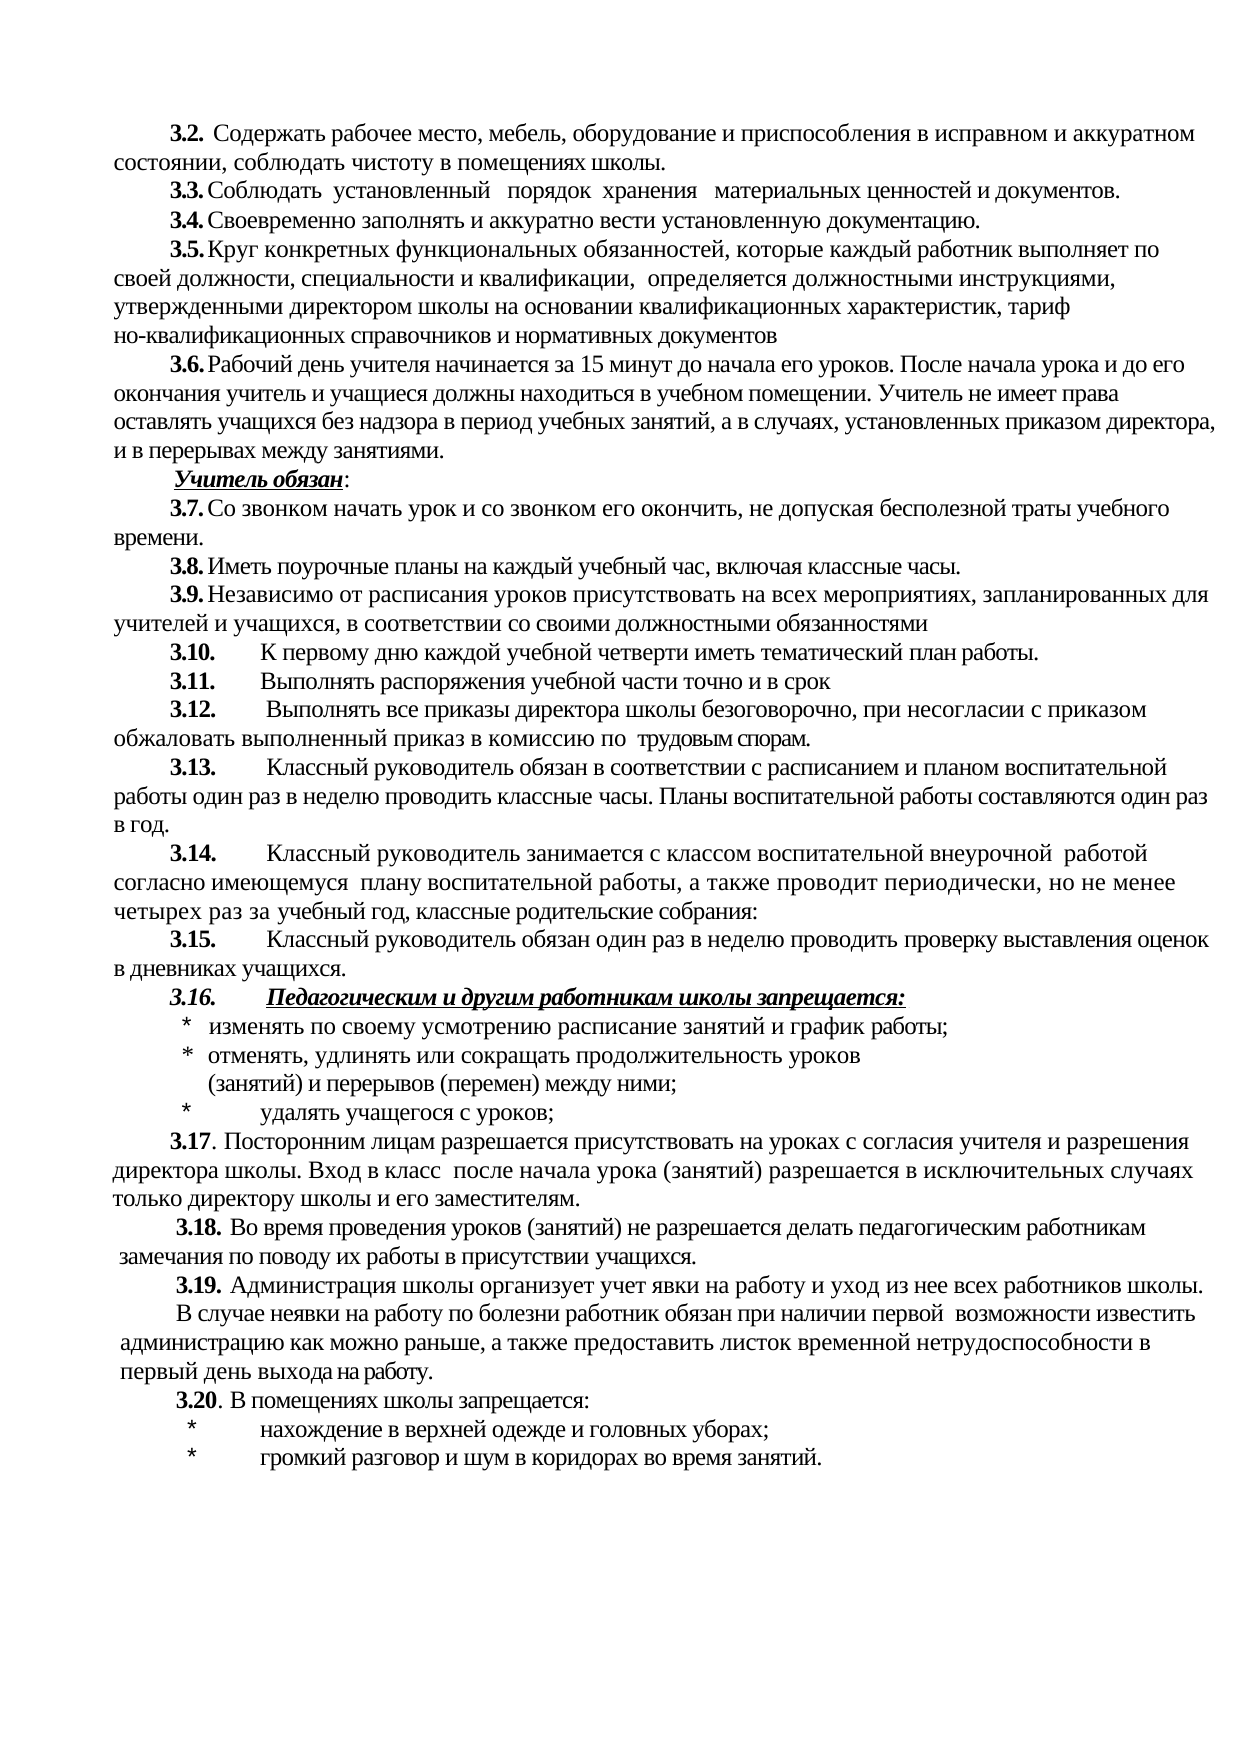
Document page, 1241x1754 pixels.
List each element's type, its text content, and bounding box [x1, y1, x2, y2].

text * отменять, удлинять или сокращать продолжительность уроков (занятий) и перерывов (перемен) между ними; [181, 1040, 1219, 1097]
list Во время проведения уроков (занятий) не разрешается делать педагогическим работникам замечания по поводу их работы в присутствии учащихся. [118, 1212, 1219, 1270]
text В случае неявки на работу по болезни работник обязан при наличии первой возможности известить администрацию как можно раньше, а также предоставить листок временной нетрудоспособности в первый день выхода на работу. [120, 1298, 1216, 1385]
list Рабочий день учителя начинается за 15 минут до начала его уроков. После начала урока и до его окончания учитель и учащиеся должны находиться в учебном помещении. Учитель не имеет права оставлять учащихся без надзора в период учебных занятий, а в случаях, установленных приказом директора, и в перерывах между занятиями. [113, 349, 1219, 464]
list удалять учащегося с уроков; [181, 1097, 1219, 1126]
list Классный руководитель обязан в соответствии с расписанием и планом воспитательной работы один раз в неделю проводить классные часы. Планы воспитательной работы составляются один раз в год. [113, 752, 1219, 838]
list Со звонком начать урок и со звонком его окончить, не допуская бесполезной траты учебного времени. [113, 493, 1219, 551]
text 3.20. В помещениях школы запрещается: [176, 1385, 1219, 1413]
text Учитель обязан: [173, 464, 1219, 493]
list Классный руководитель занимается с классом воспитательной внеурочной работой согласно имеющемуся плану воспитательной работы, а также проводит периодически, но не менее четырех раз за учебный год, классные родительские собрания: [113, 838, 1219, 924]
text 3.17. Посторонним лицам разрешается присутствовать на уроках с согласия учителя и разрешения директора школы. Вход в класс после начала урока (занятий) разрешается в исключительных случаях только директору школы и его заместителям. [112, 1126, 1219, 1212]
list К первому дню каждой учебной четверти иметь тематический план работы. [113, 637, 1219, 666]
list Круг конкретных функциональных обязанностей, которые каждый работник выполняет по своей должности, специальности и квалификации, определяется должностными инструкциями, утвержденными директором школы на основании квалификационных характеристик, тариф но-квалификационных справочников и нормативных документов [113, 234, 1219, 349]
list Своевременно заполнять и аккуратно вести установленную документацию. [113, 205, 1219, 234]
list Выполнять распоряжения учебной части точно и в срок [113, 666, 1219, 694]
list изменять по своему усмотрению расписание занятий и график работы; [182, 1011, 1213, 1040]
list Соблюдать установленный порядок хранения материальных ценностей и документов. [113, 176, 1219, 204]
list Администрация школы организует учет явки на работу и уход из нее всех работников школы. [118, 1270, 1219, 1298]
list Иметь поурочные планы на каждый учебный час, включая классные часы. [113, 551, 1219, 579]
list громкий разговор и шум в коридорах во время занятий. [187, 1442, 1135, 1471]
list Классный руководитель обязан один раз в неделю проводить проверку выставления оценок в дневниках учащихся. [113, 924, 1219, 982]
list Независимо от расписания уроков присутствовать на всех мероприятиях, запланированных для учителей и учащихся, в соответствии со своими должностными обязанностями [113, 579, 1219, 637]
list Педагогическим и другим работникам школы запрещается: [113, 982, 1219, 1011]
list Содержать рабочее место, мебель, оборудование и приспособления в исправном и аккуратном состоянии, соблюдать чистоту в помещениях школы. [113, 118, 1219, 176]
list Выполнять все приказы директора школы безоговорочно, при несогласии с приказом обжаловать выполненный приказ в комиссию по трудовым спорам. [113, 694, 1219, 752]
list нахождение в верхней одежде и головных уборах; [187, 1413, 1219, 1442]
